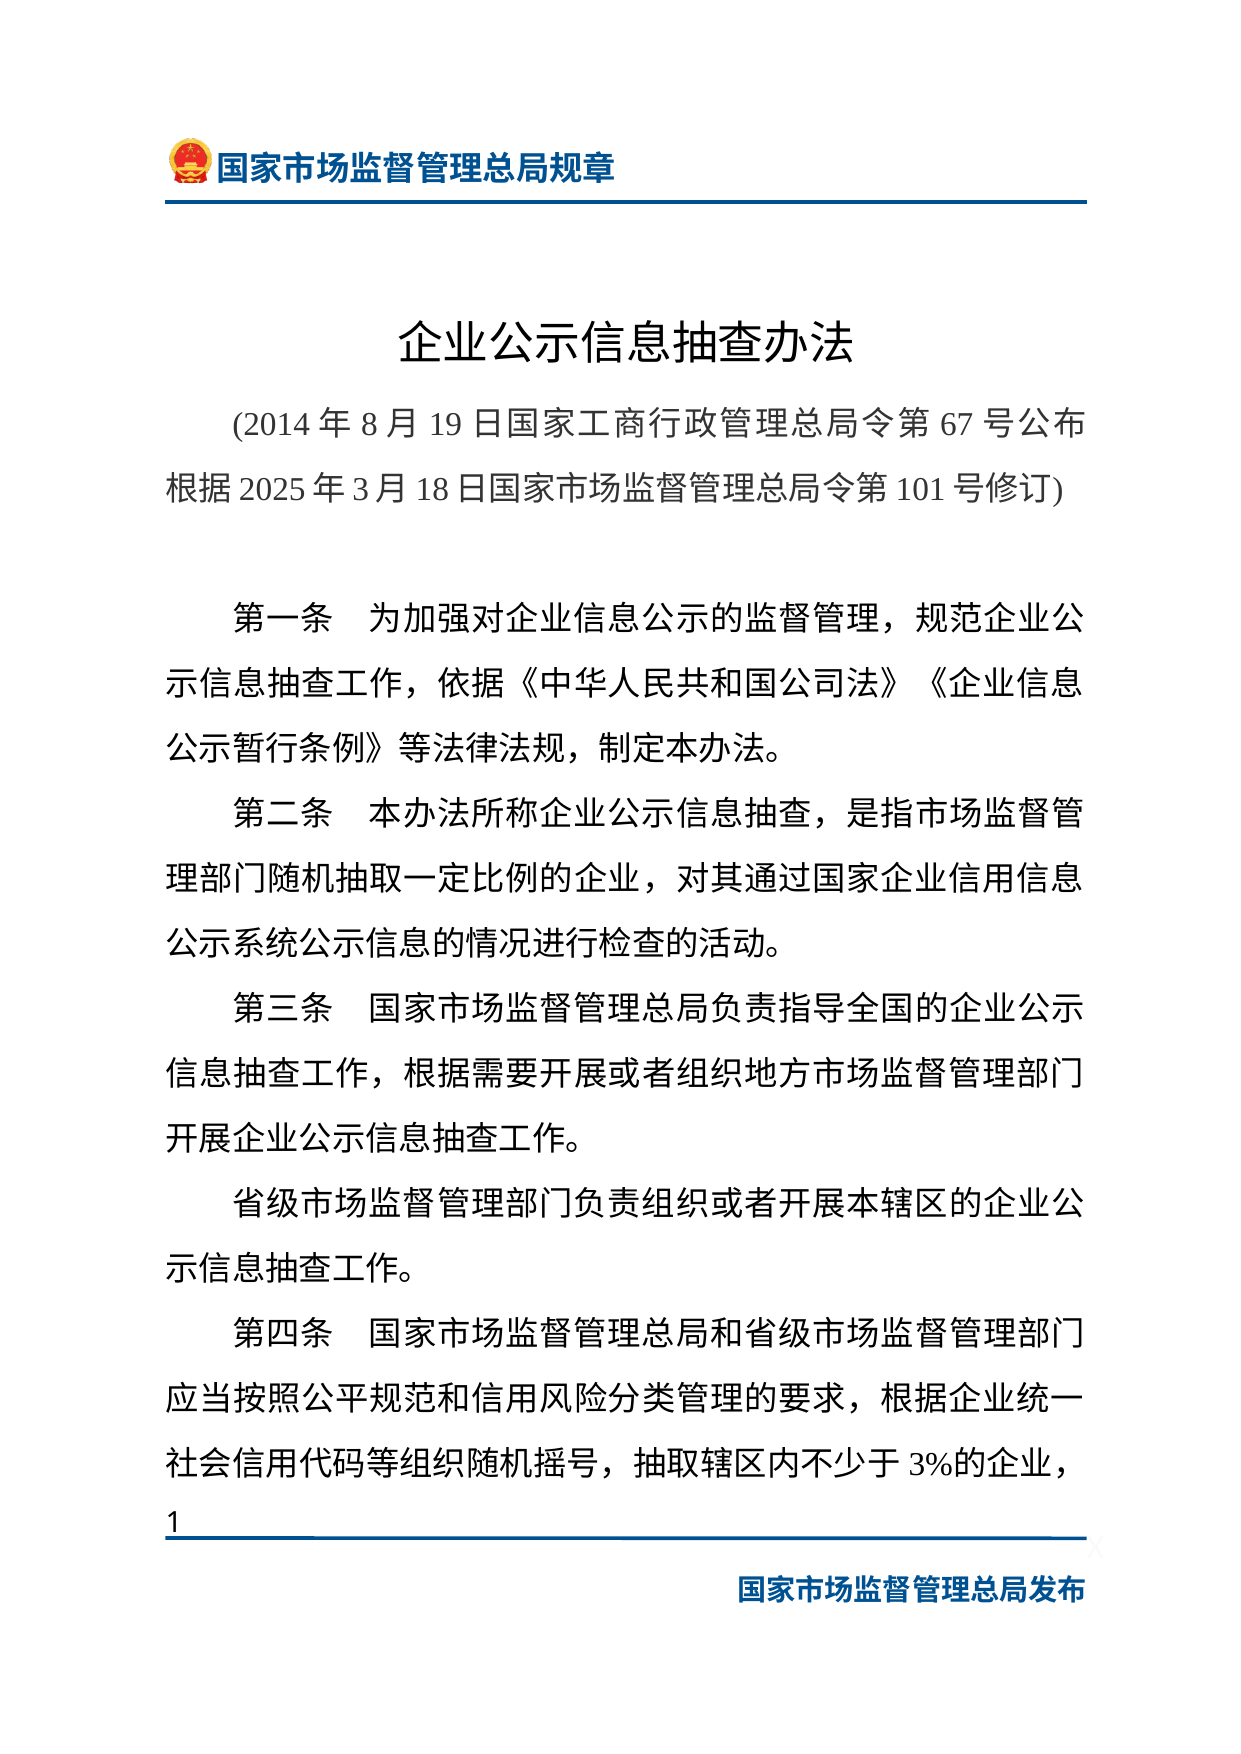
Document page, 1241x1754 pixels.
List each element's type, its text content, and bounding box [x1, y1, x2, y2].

text 第二条 本办法所称企业公示信息抽查，是指市场监督管理部门随机抽取一定比例的企业，对其通过国家企业信用信息公示系统公示信息的情况进行检查的活动。 [165, 778, 1087, 973]
text 第三条 国家市场监督管理总局负责指导全国的企业公示信息抽查工作，根据需要开展或者组织地方市场监督管理部门开展企业公示信息抽查工作。 [165, 973, 1087, 1168]
picture [165, 136, 216, 187]
text 企业公示信息抽查办法 [165, 291, 1087, 388]
text 省级市场监督管理部门负责组织或者开展本辖区的企业公示信息抽查工作。 [165, 1168, 1087, 1298]
text (2014年8月19日国家工商行政管理总局令第67号公布 根据2025年3月18日国家市场监督管理总局令第101号修订) [165, 388, 1087, 518]
text 第四条 国家市场监督管理总局和省级市场监督管理部门应当按照公平规范和信用风险分类管理的要求，根据企业统一社会信用代码等组织随机摇号，抽取辖区内不少于3%的企业，确定检查名单。 [165, 1298, 1087, 1493]
text 第一条 为加强对企业信息公示的监督管理，规范企业公示信息抽查工作，依据《中华人民共和国公司法》《企业信息公示暂行条例》等法律法规，制定本办法。 [165, 583, 1087, 778]
